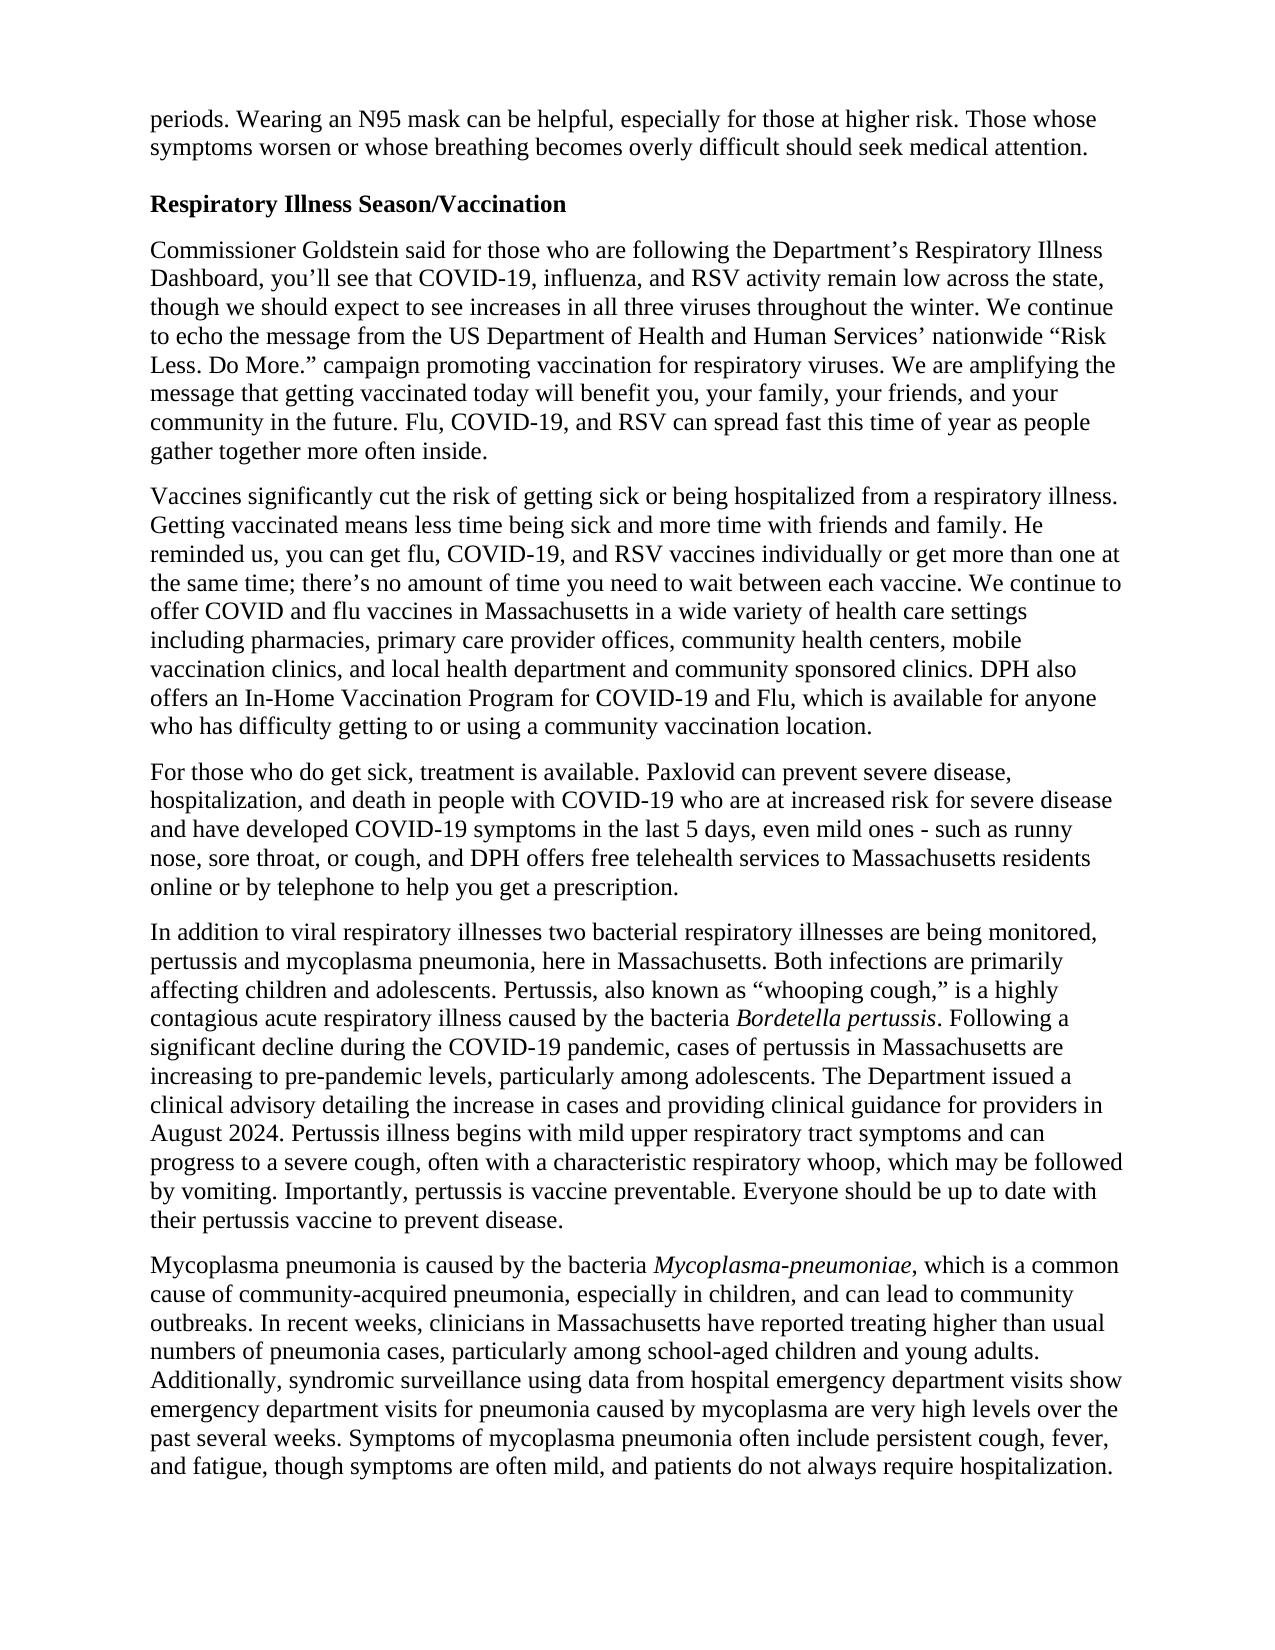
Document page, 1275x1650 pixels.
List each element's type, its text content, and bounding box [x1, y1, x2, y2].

text For those who do get sick, treatment is available. Paxlovid can prevent severe disease, hospitalization, and death in people with COVID-19 who are at increased risk for severe disease and have developed COVID-19 symptoms in the last 5 days, even mild ones - such as runny nose, sore throat, or cough, and DPH offers free telehealth services to Massachusetts residents online or by telephone to help you get a prescription. [150, 757, 1125, 901]
text Mycoplasma pneumonia is caused by the bacteria Mycoplasma-pneumoniae, which is a common cause of community-acquired pneumonia, especially in children, and can lead to community outbreaks. In recent weeks, clinicians in Massachusetts have reported treating higher than usual numbers of pneumonia cases, particularly among school-aged children and young adults. Additionally, syndromic surveillance using data from hospital emergency department visits show emergency department visits for pneumonia caused by mycoplasma are very high levels over the past several weeks. Symptoms of mycoplasma pneumonia often include persistent cough, fever, and fatigue, though symptoms are often mild, and patients do not always require hospitalization. [150, 1250, 1125, 1480]
text In addition to viral respiratory illnesses two bacterial respiratory illnesses are being monitored, pertussis and mycoplasma pneumonia, here in Massachusetts. Both infections are primarily affecting children and adolescents. Pertussis, also known as “whooping cough,” is a highly contagious acute respiratory illness caused by the bacteria Bordetella pertussis. Following a significant decline during the COVID-19 pandemic, cases of pertussis in Massachusetts are increasing to pre-pandemic levels, particularly among adolescents. The Department issued a clinical advisory detailing the increase in cases and providing clinical guidance for providers in August 2024. Pertussis illness begins with mild upper respiratory tract symptoms and can progress to a severe cough, often with a characteristic respiratory whoop, which may be followed by vomiting. Importantly, pertussis is vaccine preventable. Everyone should be up to date with their pertussis vaccine to prevent disease. [150, 917, 1125, 1233]
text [150, 104, 1125, 161]
text Commissioner Goldstein said for those who are following the Department’s Respiratory Illness Dashboard, you’ll see that COVID-19, influenza, and RSV activity remain low across the state, though we should expect to see increases in all three viruses throughout the winter. We continue to echo the message from the US Department of Health and Human Services’ nationwide “Risk Less. Do More.” campaign promoting vaccination for respiratory viruses. We are amplifying the message that getting vaccinated today will benefit you, your family, your friends, and your community in the future. Flu, COVID-19, and RSV can spread fast this time of year as people gather together more often inside. [150, 235, 1125, 465]
text Vaccines significantly cut the risk of getting sick or being hospitalized from a respiratory illness. Getting vaccinated means less time being sick and more time with friends and family. He reminded us, you can get flu, COVID-19, and RSV vaccines individually or get more than one at the same time; there’s no amount of time you need to wait between each vaccine. We continue to offer COVID and flu vaccines in Massachusetts in a wide variety of health care settings including pharmacies, primary care provider offices, community health centers, mobile vaccination clinics, and local health department and community sponsored clinics. DPH also offers an In-Home Vaccination Program for COVID-19 and Flu, which is available for anyone who has difficulty getting to or using a community vaccination location. [150, 481, 1125, 740]
text Respiratory Illness Season/Vaccination [150, 189, 1125, 218]
